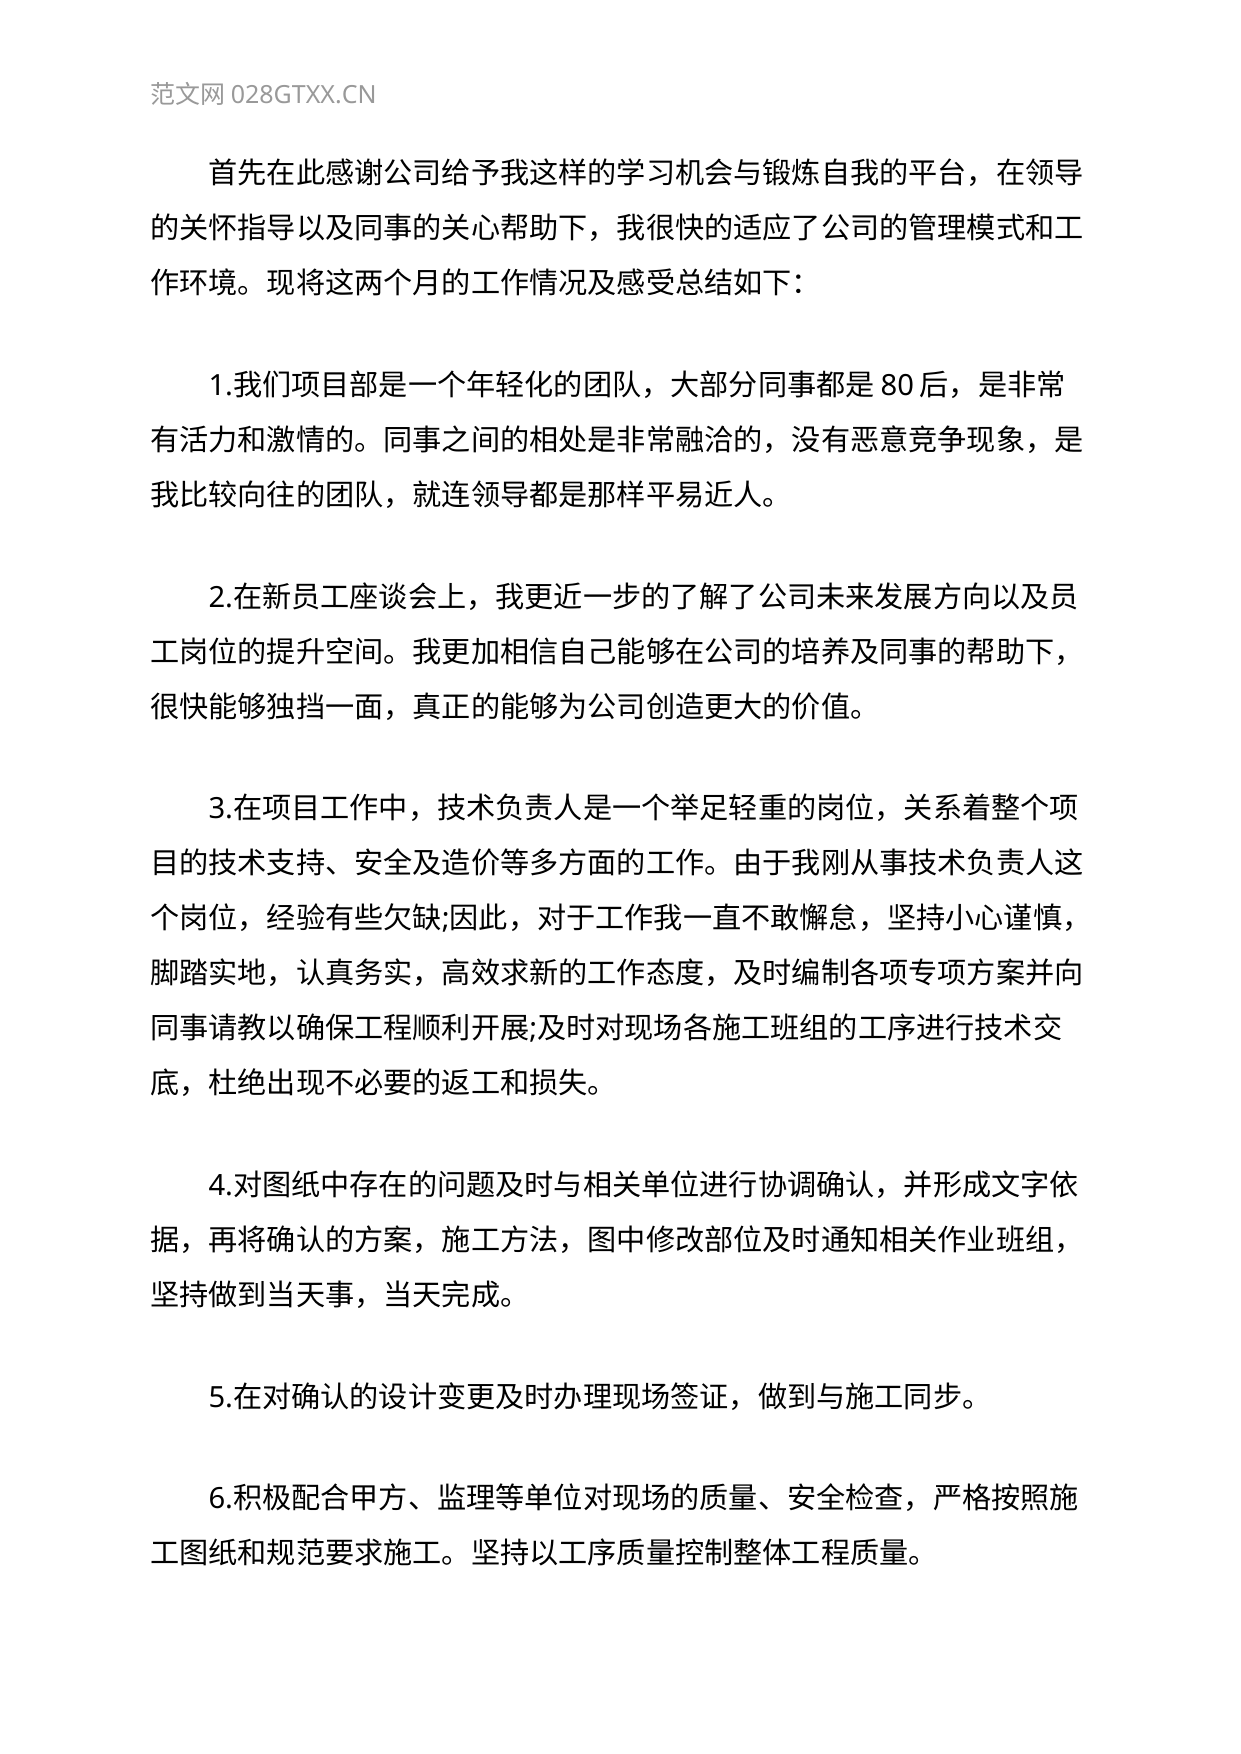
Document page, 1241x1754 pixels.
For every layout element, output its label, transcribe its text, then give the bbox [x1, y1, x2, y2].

text 首先在此感谢公司给予我这样的学习机会与锻炼自我的平台，在领导的关怀指导以及同事的关心帮助下，我很快的适应了公司的管理模式和工作环境。现将这两个月的工作情况及感受总结如下： [150, 150, 1090, 302]
text 3.在项目工作中，技术负责人是一个举足轻重的岗位，关系着整个项目的技术支持、安全及造价等多方面的工作。由于我刚从事技术负责人这个岗位，经验有些欠缺;因此，对于工作我一直不敢懈怠，坚持小心谨慎，脚踏实地，认真务实，高效求新的工作态度，及时编制各项专项方案并向同事请教以确保工程顺利开展;及时对现场各施工班组的工序进行技术交底，杜绝出现不必要的返工和损失。 [150, 785, 1090, 1102]
text 6.积极配合甲方、监理等单位对现场的质量、安全检查，严格按照施工图纸和规范要求施工。坚持以工序质量控制整体工程质量。 [150, 1475, 1090, 1572]
text 4.对图纸中存在的问题及时与相关单位进行协调确认，并形成文字依据，再将确认的方案，施工方法，图中修改部位及时通知相关作业班组，坚持做到当天事，当天完成。 [150, 1161, 1090, 1314]
text 1.我们项目部是一个年轻化的团队，大部分同事都是80后，是非常有活力和激情的。同事之间的相处是非常融洽的，没有恶意竞争现象，是我比较向往的团队，就连领导都是那样平易近人。 [150, 362, 1090, 514]
text 2.在新员工座谈会上，我更近一步的了解了公司未来发展方向以及员工岗位的提升空间。我更加相信自己能够在公司的培养及同事的帮助下，很快能够独挡一面，真正的能够为公司创造更大的价值。 [150, 573, 1090, 725]
text 5.在对确认的设计变更及时办理现场签证，做到与施工同步。 [150, 1373, 1090, 1416]
